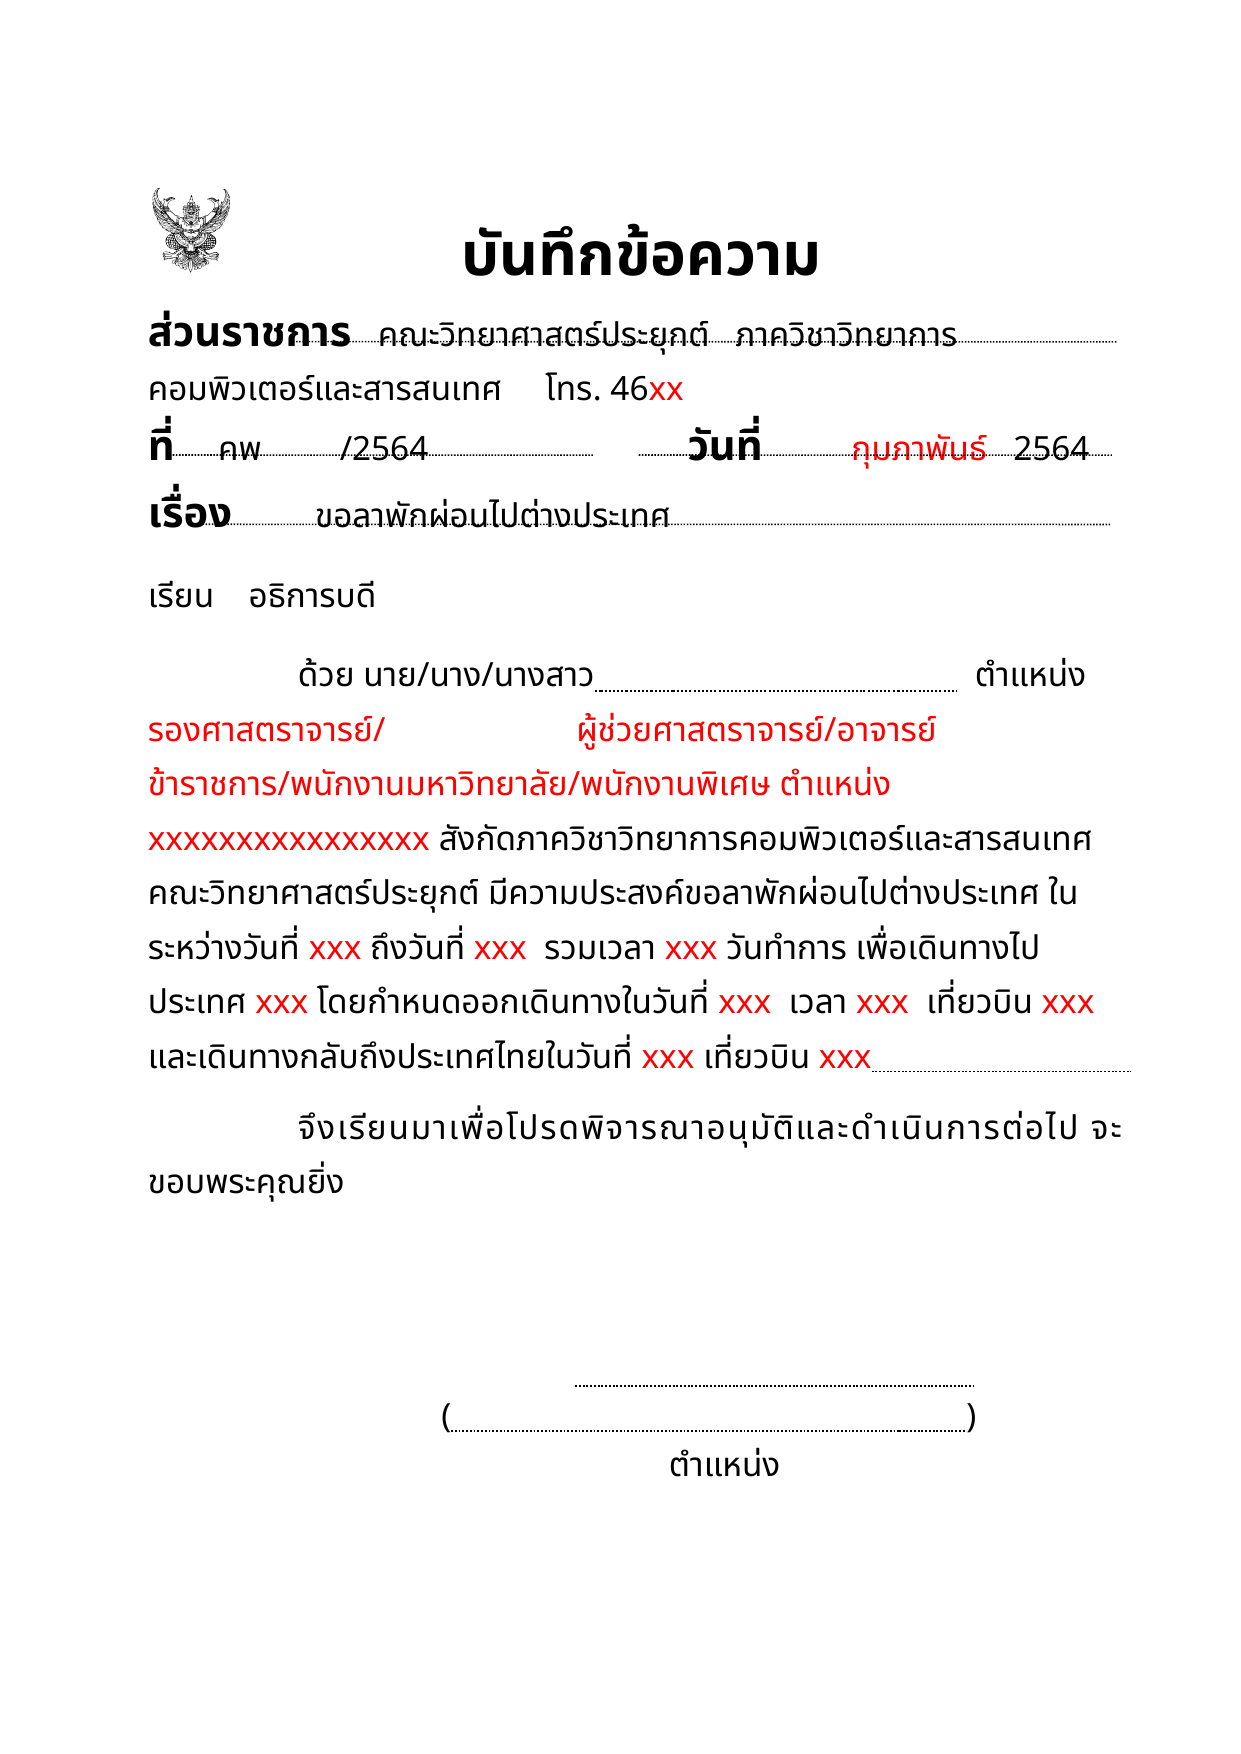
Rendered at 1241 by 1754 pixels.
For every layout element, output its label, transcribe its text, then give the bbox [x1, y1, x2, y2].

text ส่วนราชการ คณะวิทยาศาสตร์ประยุกต์ ภาควิชาวิทยาการคอมพิวเตอร์และสารสนเทศ โทร. 46xx [148, 302, 1117, 416]
text บันทึกข้อความ [148, 184, 1122, 302]
text ตำแหน่ง [148, 1441, 1119, 1492]
text เรียน อธิการบดี [148, 572, 1122, 622]
text ( ) [148, 1392, 1119, 1438]
text ที่ คพ /2564 วันที่ กุมภาพันธ์ 2564 [148, 416, 1117, 479]
text เรื่อง ขอลาพักผ่อนไปต่างประเทศ [148, 484, 1117, 547]
text จึงเรียนมาเพื่อโปรดพิจารณาอนุมัติและดำเนินการต่อไป จะขอบพระคุณยิ่ง [148, 1104, 1122, 1209]
text ด้วย นาย/นาง/นางสาว ตำแหน่ง รองศาสตราจารย์/ ผู้ช่วยศาสตราจารย์/อาจารย์ ข้าราชการ/พนักงานมหาวิทยาลัย/พนักงานพิเศษ ตำแหน่ง xxxxxxxxxxxxxxxx สังกัดภาควิชาวิทยาการคอมพิวเตอร์และสารสนเทศ คณะวิทยาศาสตร์ประยุกต์ มีความประสงค์ขอลาพักผ่อนไปต่างประเทศ ในระหว่างวันที่ xxx ถึงวันที่ xxx รวมเวลา xxx วันทำการ เพื่อเดินทางไปประเทศ xxx โดยกำหนดออกเดินทางในวันที่ xxx เวลา xxx เที่ยวบิน xxx และเดินทางกลับถึงประเทศไทยในวันที่ xxx เที่ยวบิน xxx [148, 651, 1137, 1083]
